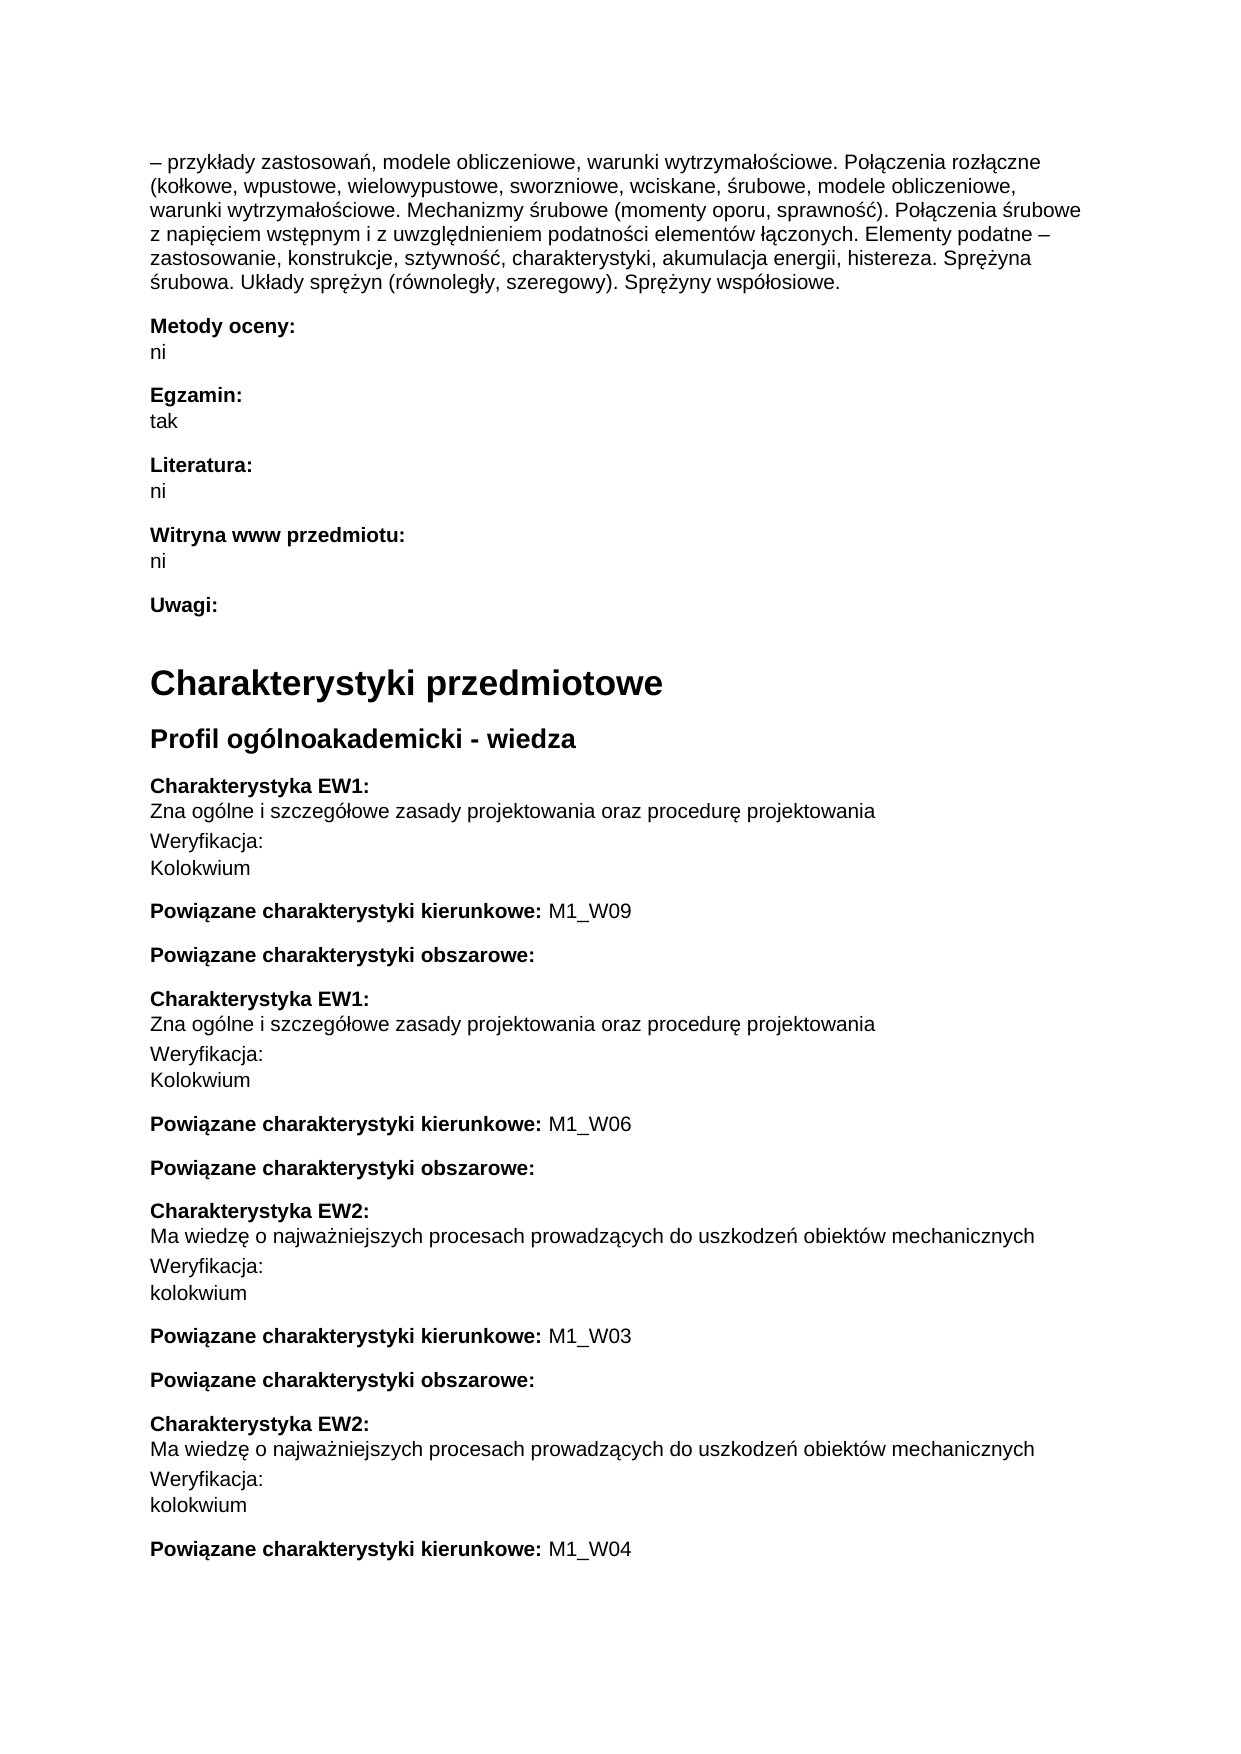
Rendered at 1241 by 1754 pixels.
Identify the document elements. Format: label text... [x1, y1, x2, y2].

text kolokwium [150, 1280, 1090, 1304]
text Charakterystyka EW1: [150, 987, 1090, 1011]
text Metody oceny: [150, 313, 1090, 337]
text Powiązane charakterystyki obszarowe: [150, 1155, 1090, 1179]
text ni [150, 339, 1090, 363]
text ni [150, 479, 1090, 503]
text Ma wiedzę o najważniejszych procesach prowadzących do uszkodzeń obiektów mechanicznych [150, 1224, 1090, 1248]
text Charakterystyka EW2: [150, 1199, 1090, 1223]
text Uwagi: [150, 593, 1090, 617]
text Powiązane charakterystyki kierunkowe: M1_W04 [150, 1537, 1090, 1561]
subtitle Charakterystyki przedmiotowe [150, 662, 1090, 703]
text Egzamin: [150, 383, 1090, 407]
text Powiązane charakterystyki kierunkowe: M1_W06 [150, 1112, 1090, 1136]
text kolokwium [150, 1493, 1090, 1517]
text Weryfikacja: [150, 1254, 1090, 1278]
text Literatura: [150, 453, 1090, 477]
text Zna ogólne i szczegółowe zasady projektowania oraz procedurę projektowania [150, 1012, 1090, 1036]
text Kolokwium [150, 1068, 1090, 1092]
text Powiązane charakterystyki obszarowe: [150, 943, 1090, 967]
text tak [150, 409, 1090, 433]
text Ma wiedzę o najważniejszych procesach prowadzących do uszkodzeń obiektów mechanicznych [150, 1437, 1090, 1461]
text Weryfikacja: [150, 1042, 1090, 1066]
text Weryfikacja: [150, 829, 1090, 853]
text ni [150, 549, 1090, 573]
text Powiązane charakterystyki kierunkowe: M1_W03 [150, 1324, 1090, 1348]
subtitle Profil ogólnoakademicki - wiedza [150, 723, 1090, 754]
text Charakterystyka EW1: [150, 774, 1090, 798]
text Weryfikacja: [150, 1467, 1090, 1491]
text Witryna www przedmiotu: [150, 523, 1090, 547]
text Powiązane charakterystyki kierunkowe: M1_W09 [150, 899, 1090, 923]
text Charakterystyka EW2: [150, 1412, 1090, 1436]
text Kolokwium [150, 855, 1090, 879]
text Zna ogólne i szczegółowe zasady projektowania oraz procedurę projektowania [150, 799, 1090, 823]
text Powiązane charakterystyki obszarowe: [150, 1368, 1090, 1392]
